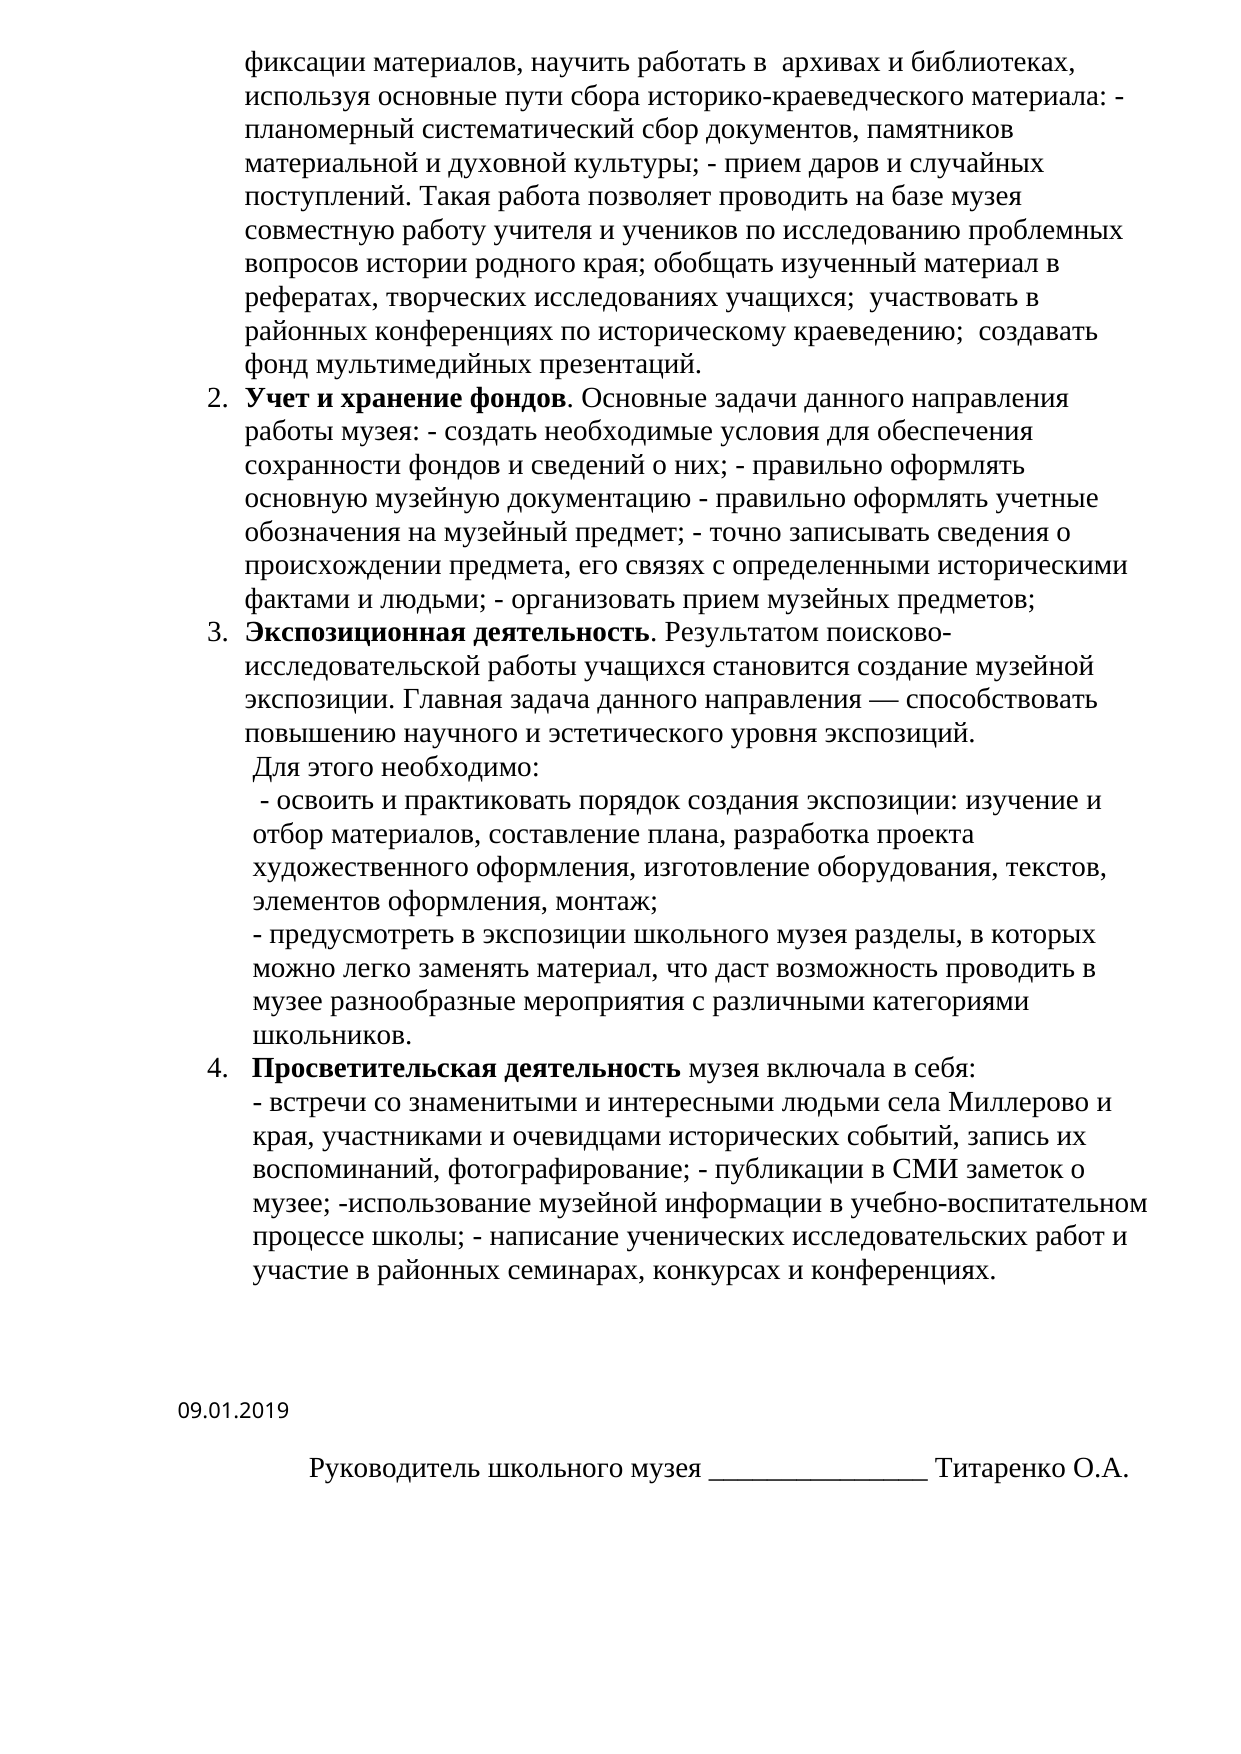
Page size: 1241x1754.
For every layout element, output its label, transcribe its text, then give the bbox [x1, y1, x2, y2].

list Экспозиционная деятельность. Результатом поисково-исследовательской работы учащихся становится создание музейной экспозиции. Главная задача данного направления — способствовать повышению научного и эстетического уровня экспозиций. [207, 614, 1152, 749]
text - освоить и практиковать порядок создания экспозиции: изучение и отбор материалов, составление плана, разработка проекта художественного оформления, изготовление оборудования, текстов, элементов оформления, монтаж; [252, 782, 1152, 916]
text - встречи со знаменитыми и интересными людьми села Миллерово и края, участниками и очевидцами исторических событий, запись их воспоминаний, фотографирование; - публикации в СМИ заметок о музее; -использование музейной информации в учебно-воспитательном процессе школы; - написание ученических исследовательских работ и участие в районных семинарах, конкурсах и конференциях. [252, 1084, 1152, 1285]
list Просветительская деятельность музея включала в себя: [207, 1051, 1152, 1084]
text Руководитель школьного музея _______________ Титаренко О.А. [177, 1450, 1152, 1484]
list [207, 44, 1152, 380]
text 09.01.2019 [177, 1395, 1152, 1425]
list Учет и хранение фондов. Основные задачи данного направления работы музея: - создать необходимые условия для обеспечения сохранности фондов и сведений о них; - правильно оформлять основную музейную документацию - правильно оформлять учетные обозначения на музейный предмет; - точно записывать сведения о происхождении предмета, его связях с определенными историческими фактами и людьми; - организовать прием музейных предметов; [207, 380, 1152, 614]
text - предусмотреть в экспозиции школьного музея разделы, в которых можно легко заменять материал, что даст возможность проводить в музее разнообразные мероприятия с различными категориями школьников. [252, 916, 1152, 1051]
text Для этого необходимо: [252, 749, 1152, 782]
